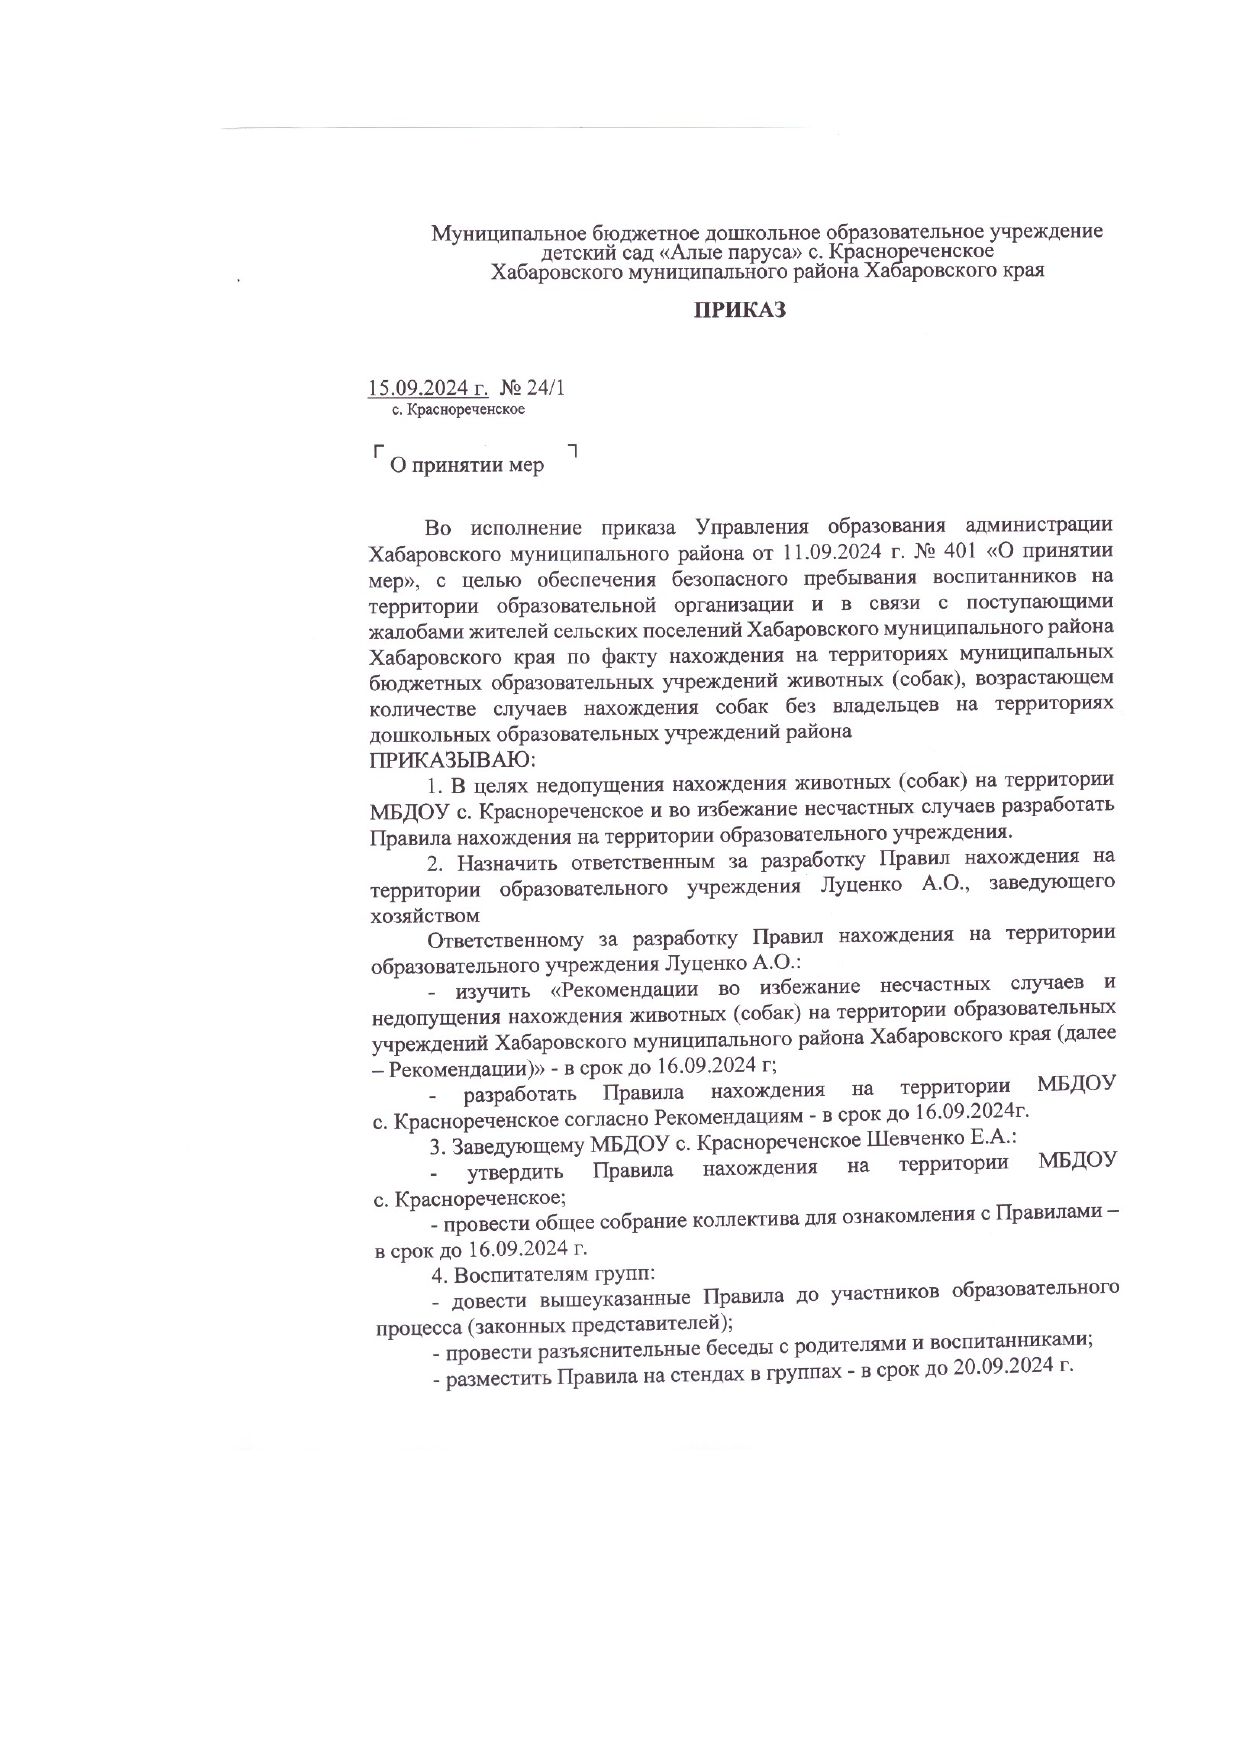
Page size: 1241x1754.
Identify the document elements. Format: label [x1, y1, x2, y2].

picture [177, 118, 1151, 1458]
